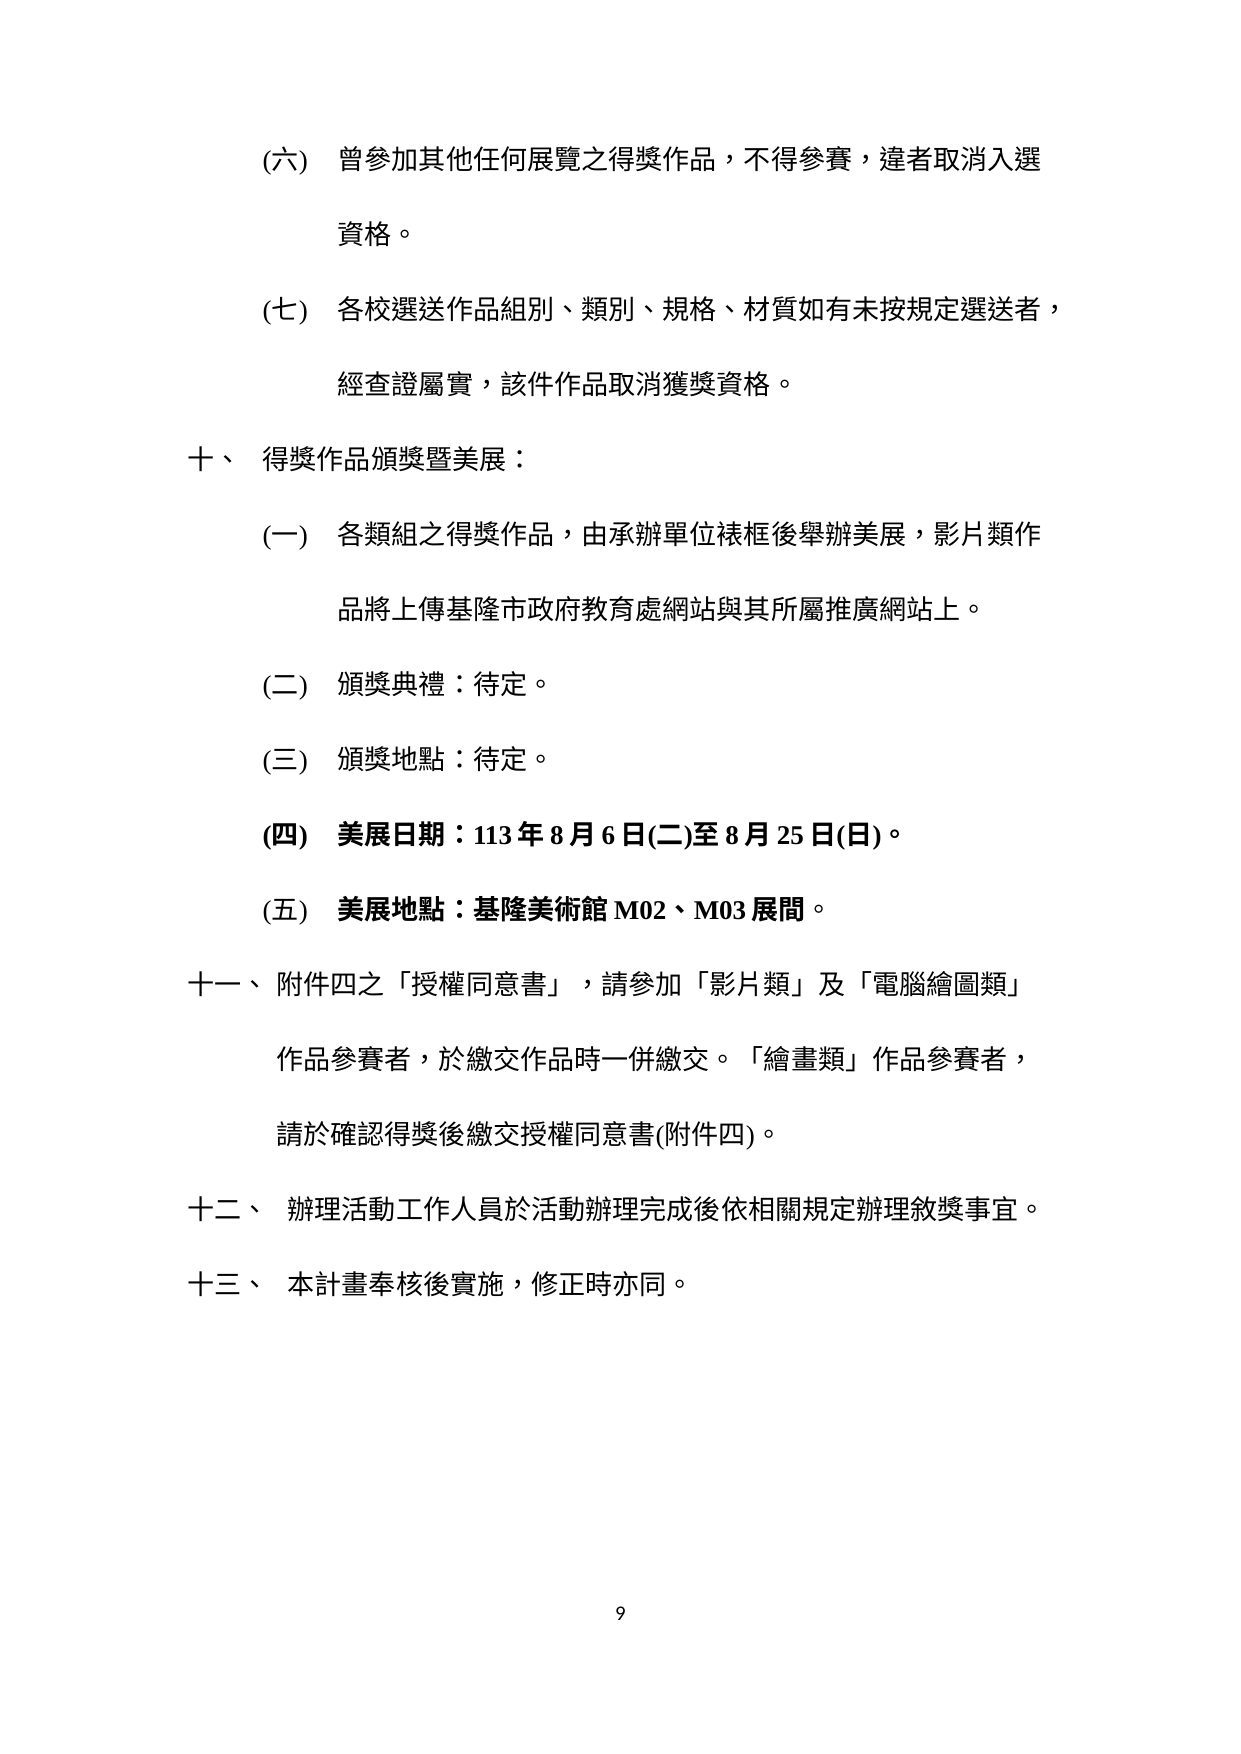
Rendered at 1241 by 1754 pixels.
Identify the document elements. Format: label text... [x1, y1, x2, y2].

list 曾參加其他任何展覽之得獎作品，不得參賽，違者取消入選資格。 [262, 120, 1053, 270]
list 本計畫奉核後實施，修正時亦同。 [187, 1245, 1053, 1320]
list 美展日期：113年8月6日(二)至8月25日(日)。 [262, 795, 1053, 870]
list 頒獎地點：待定。 [262, 720, 1053, 795]
list 各類組之得獎作品，由承辦單位裱框後舉辦美展，影片類作品將上傳基隆市政府教育處網站與其所屬推廣網站上。 [262, 495, 1053, 645]
list 得獎作品頒獎暨美展： [187, 420, 1053, 495]
list 辦理活動工作人員於活動辦理完成後依相關規定辦理敘獎事宜。 [187, 1170, 1053, 1245]
list 美展地點：基隆美術館M02、M03展間。 [262, 870, 1053, 945]
list 頒獎典禮：待定。 [262, 645, 1053, 720]
list 附件四之「授權同意書」，請參加「影片類」及「電腦繪圖類」作品參賽者，於繳交作品時一併繳交。「繪畫類」作品參賽者，請於確認得獎後繳交授權同意書(附件四)。 [187, 945, 1053, 1170]
list 各校選送作品組別、類別、規格、材質如有未按規定選送者，經查證屬實，該件作品取消獲獎資格。 [262, 270, 1053, 420]
